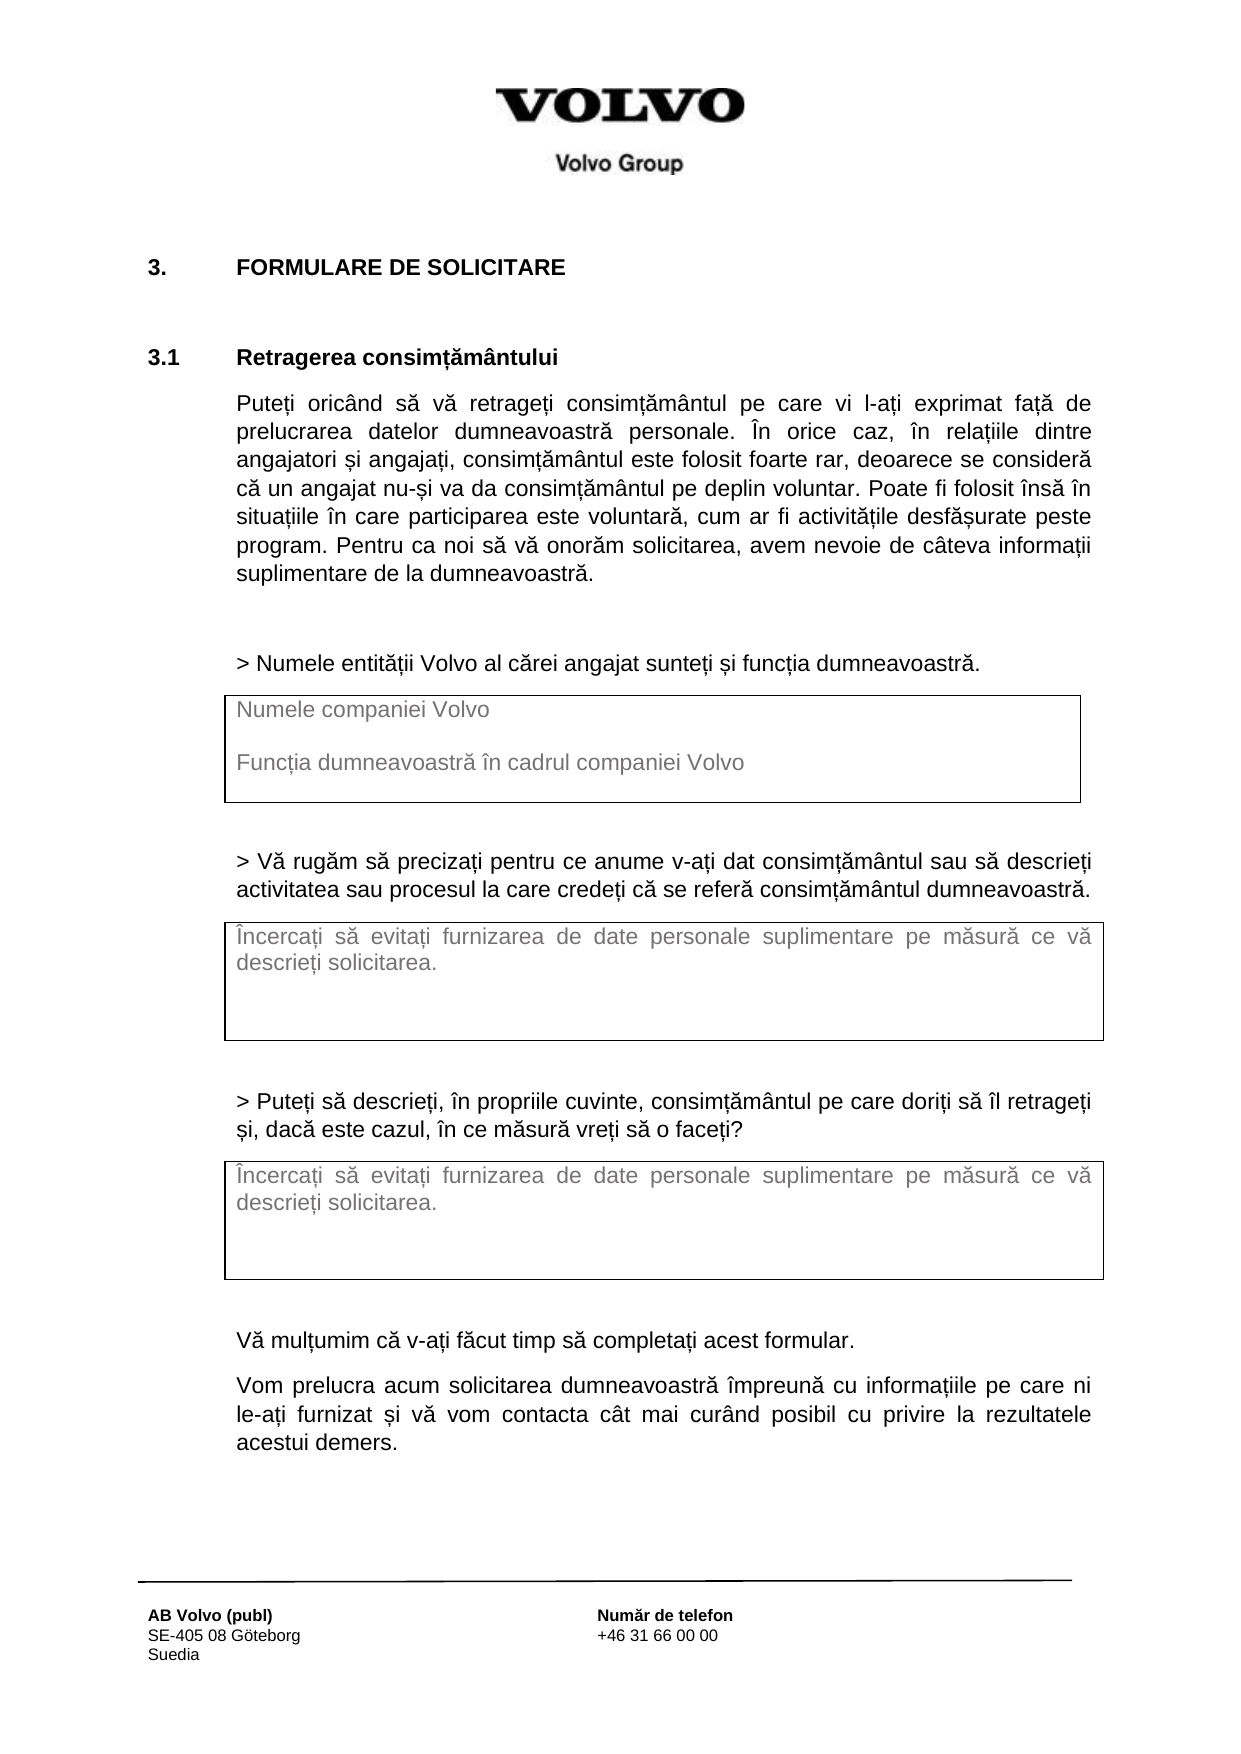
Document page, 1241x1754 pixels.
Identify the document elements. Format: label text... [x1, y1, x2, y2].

table_header Încercați să evitați furnizarea de date personale suplimentare pe măsură ce vă descrieți solicitarea. [226, 923, 1103, 1040]
text > Vă rugăm să precizați pentru ce anume v-ați dat consimțământul sau să descrieți activitatea sau procesul la care credeți că se referă consimțământul dumneavoastră. [236, 848, 1093, 903]
text Vom prelucra acum solicitarea dumneavoastră împreună cu informațiile pe care ni le-ați furnizat și vă vom contacta cât mai curând posibil cu privire la rezultatele acestui demers. [236, 1372, 1093, 1456]
text > Puteți să descrieți, în propriile cuvinte, consimțământul pe care doriți să îl retrageți și, dacă este cazul, în ce măsură vreți să o faceți? [236, 1088, 1093, 1142]
picture [495, 88, 745, 175]
text Puteți oricând să vă retrageți consimțământul pe care vi l-ați exprimat față de prelucrarea datelor dumneavoastră personale. În orice caz, în relațiile dintre angajatori și angajați, consimțământul este folosit foarte rar, deoarece se consideră că un angajat nu-și va da consimțământul pe deplin voluntar. Poate fi folosit însă în situațiile în care participarea este voluntară, cum ar fi activitățile desfășurate peste program. Pentru ca noi să vă onorăm solicitarea, avem nevoie de câteva informații suplimentare de la dumneavoastră. [236, 389, 1093, 586]
text > Numele entității Volvo al cărei angajat sunteți și funcția dumneavoastră. [236, 650, 1093, 677]
table_header Numele companiei Volvo Funcția dumneavoastră în cadrul companiei Volvo [226, 696, 1080, 802]
text Vă mulțumim că v-ați făcut timp să completați acest formular. [236, 1327, 1093, 1353]
subtitle Formulare de solicitare [148, 254, 1093, 281]
subtitle Retragerea consimțământului [148, 344, 1093, 371]
table_header Încercați să evitați furnizarea de date personale suplimentare pe măsură ce vă descrieți solicitarea. [226, 1162, 1103, 1279]
